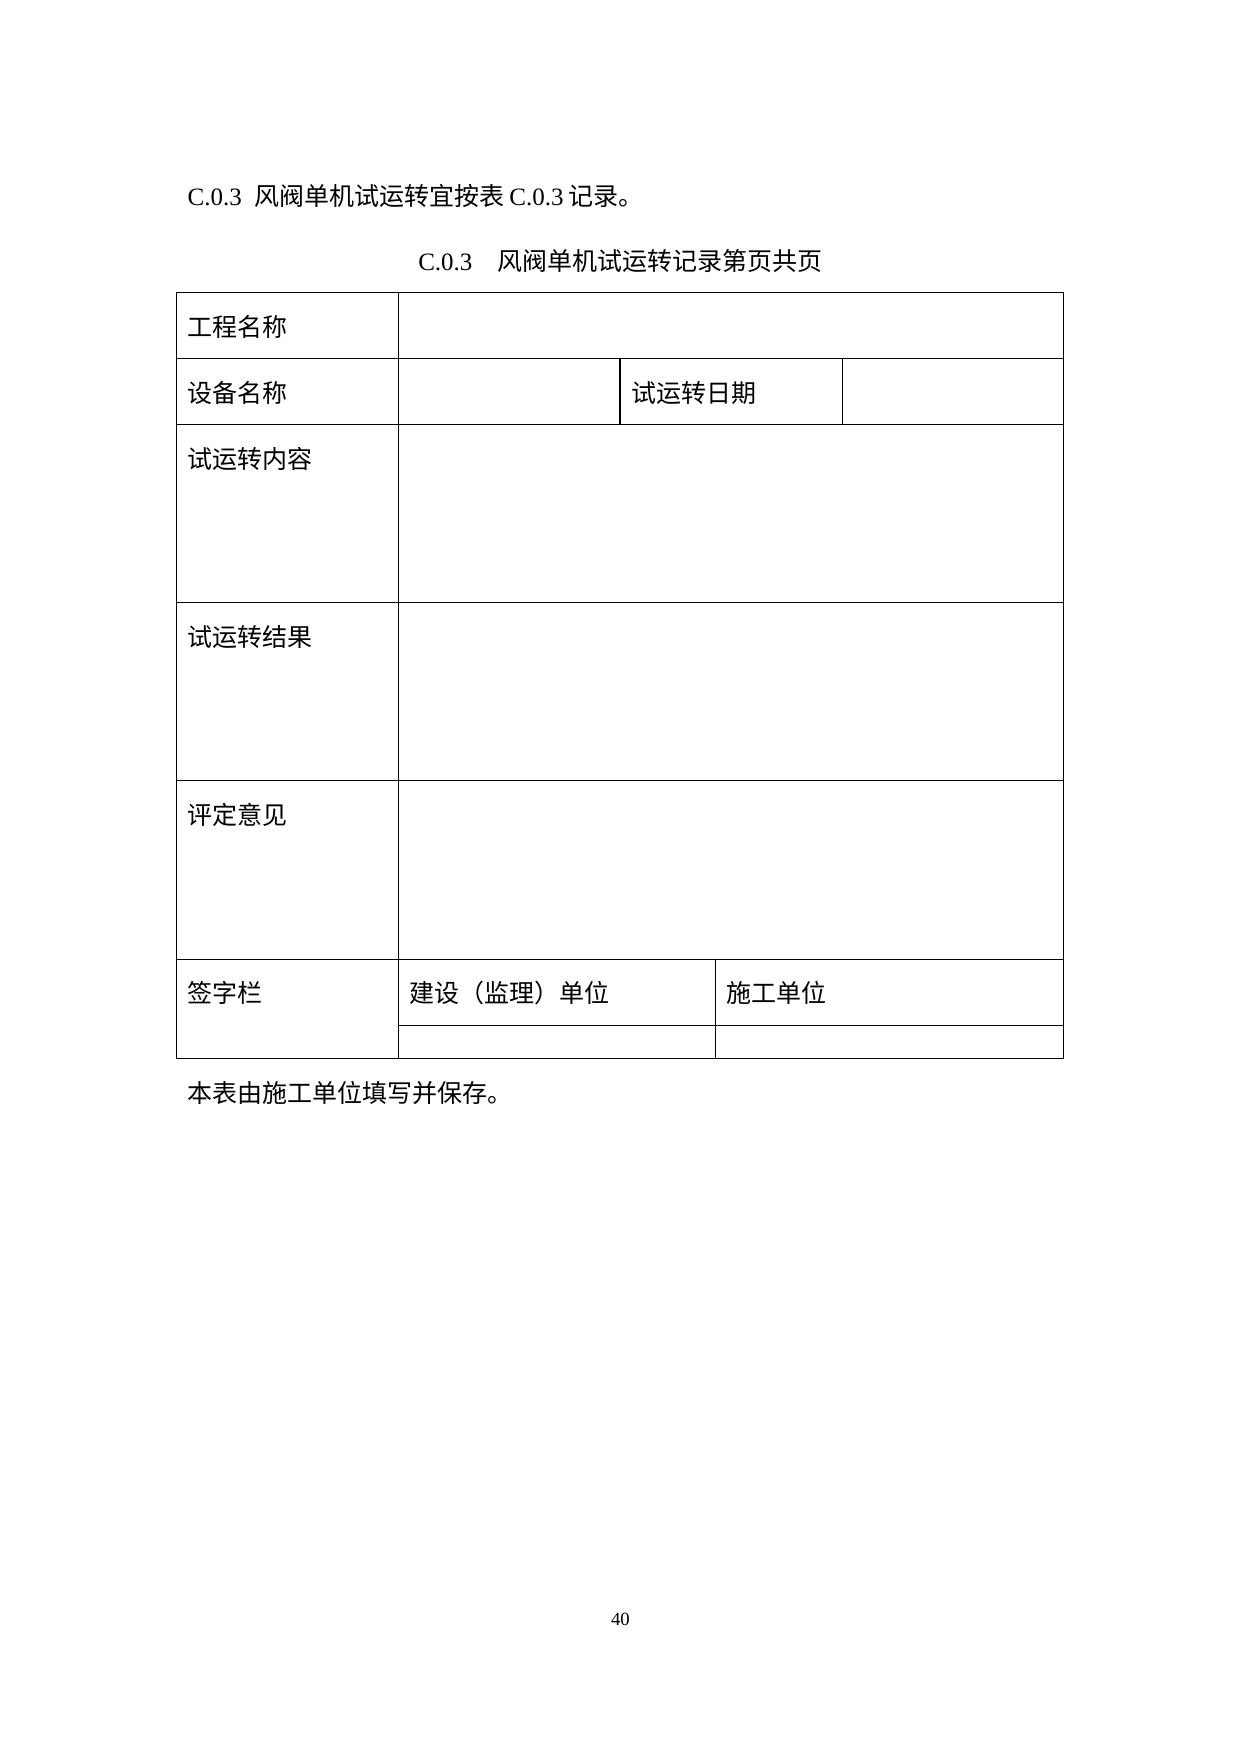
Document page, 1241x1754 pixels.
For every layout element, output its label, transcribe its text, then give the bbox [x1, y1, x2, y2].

table_cell 试运转日期 [621, 359, 842, 424]
table_cell 试运转内容 [177, 425, 398, 602]
table_cell [399, 781, 1063, 958]
text 本表由施工单位填写并保存。 [187, 1059, 1053, 1124]
table_cell 试运转结果 [177, 603, 398, 780]
text C.0.3 风阀单机试运转宜按表C.0.3记录。 [187, 162, 1053, 227]
table_cell [399, 603, 1063, 780]
table_cell [399, 425, 1063, 602]
table_cell 评定意见 [177, 781, 398, 958]
table_cell 签字栏 [177, 960, 398, 1058]
table_cell 施工单位 [716, 960, 1063, 1024]
table_cell 设备名称 [177, 359, 398, 424]
table_cell [716, 1026, 1063, 1058]
text C.0.3 风阀单机试运转记录第页共页 [187, 227, 1053, 292]
table_cell [399, 1026, 715, 1058]
table_cell [399, 359, 619, 424]
table_header 工程名称 [177, 293, 398, 358]
table_cell [843, 359, 1063, 424]
table_header [399, 293, 1063, 358]
table_cell 建设（监理）单位 [399, 960, 715, 1024]
